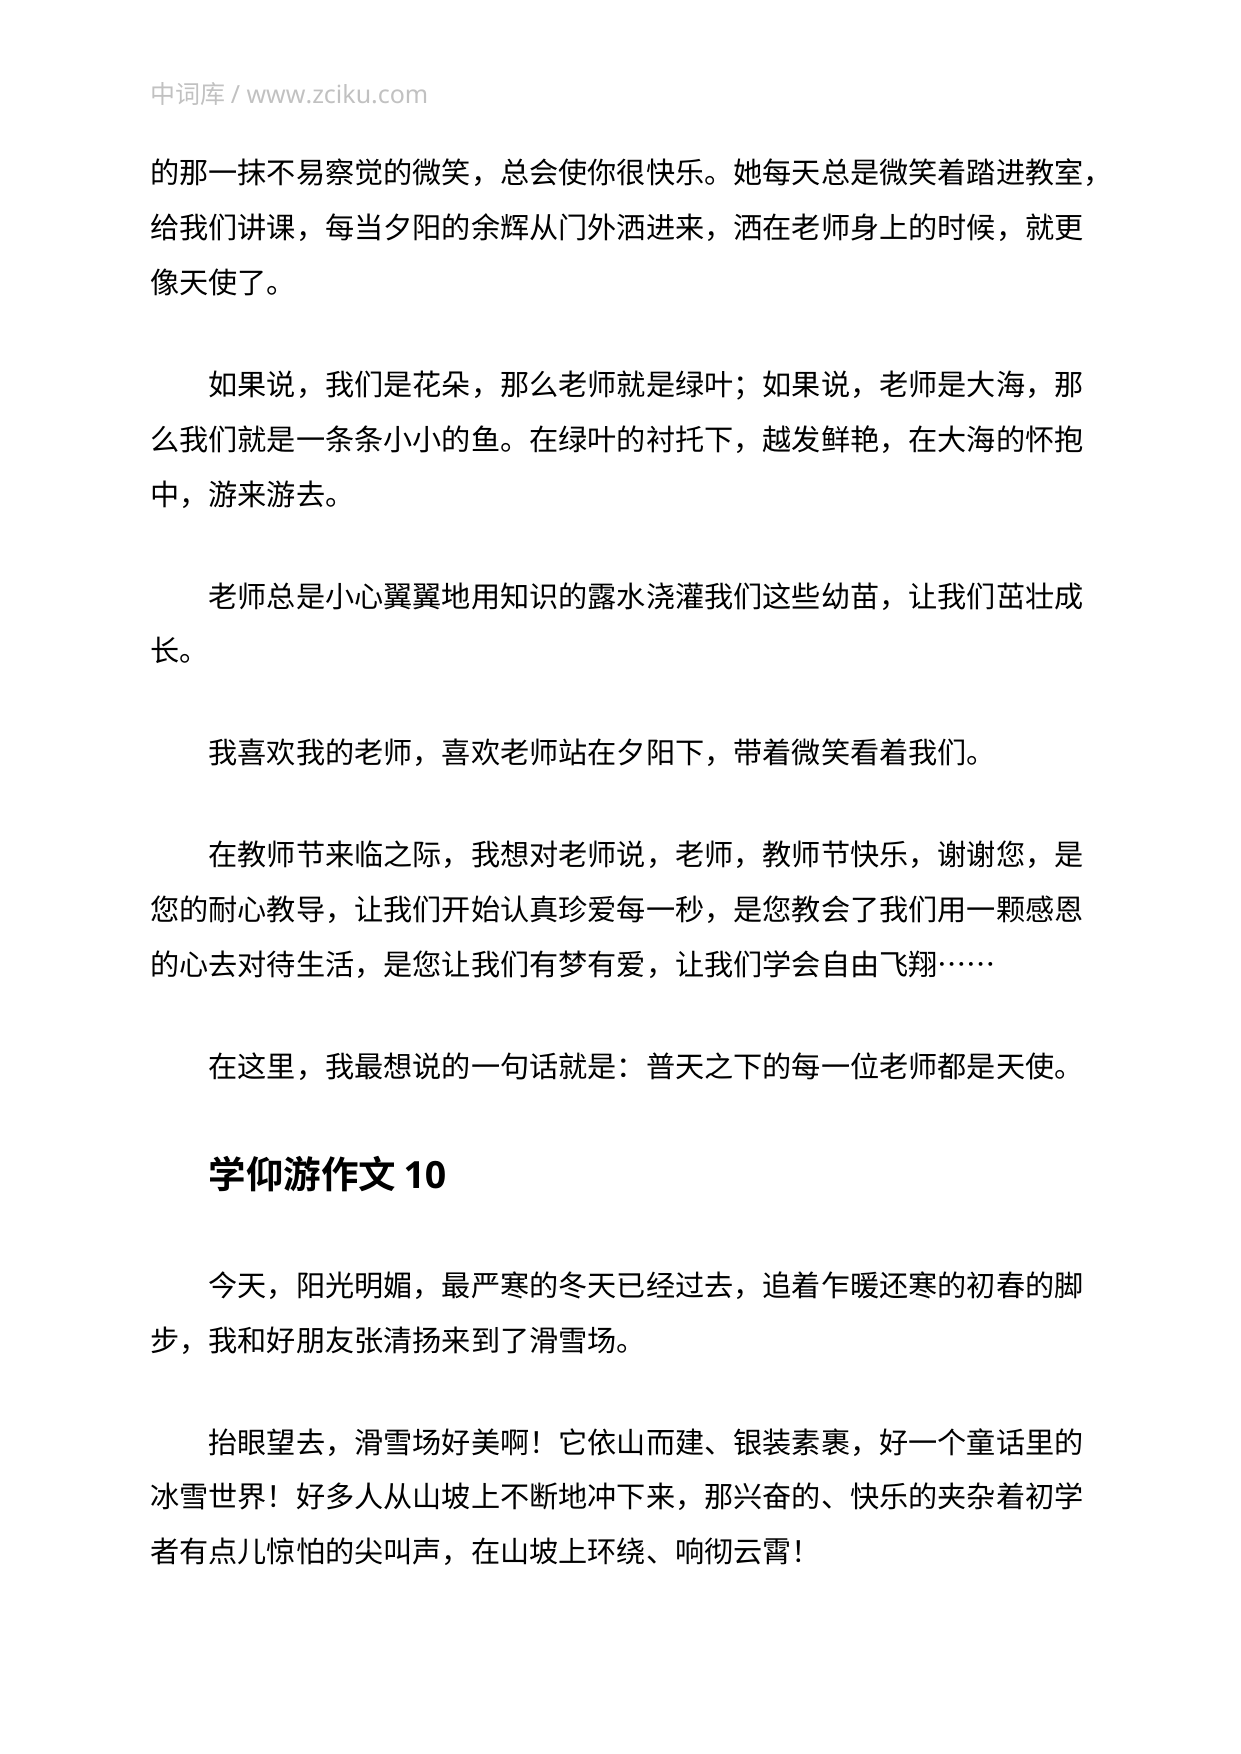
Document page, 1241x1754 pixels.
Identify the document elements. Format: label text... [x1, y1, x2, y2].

text 在教师节来临之际，我想对老师说，老师，教师节快乐，谢谢您，是您的耐心教导，让我们开始认真珍爱每一秒，是您教会了我们用一颗感恩的心去对待生活，是您让我们有梦有爱，让我们学会自由飞翔…… [150, 832, 1090, 984]
text 我喜欢我的老师，喜欢老师站在夕阳下，带着微笑看着我们。 [150, 730, 1090, 772]
text 学仰游作文10 [150, 1145, 1090, 1199]
text 今天，阳光明媚，最严寒的冬天已经过去，追着乍暖还寒的初春的脚步，我和好朋友张清扬来到了滑雪场。 [150, 1262, 1090, 1360]
text 如果说，我们是花朵，那么老师就是绿叶；如果说，老师是大海，那么我们就是一条条小小的鱼。在绿叶的衬托下，越发鲜艳，在大海的怀抱中，游来游去。 [150, 362, 1090, 514]
text 在这里，我最想说的一句话就是：普天之下的每一位老师都是天使。 [150, 1043, 1090, 1085]
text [150, 150, 1090, 302]
text 老师总是小心翼翼地用知识的露水浇灌我们这些幼苗，让我们茁壮成长。 [150, 573, 1090, 670]
text 抬眼望去，滑雪场好美啊！它依山而建、银装素裹，好一个童话里的冰雪世界！好多人从山坡上不断地冲下来，那兴奋的、快乐的夹杂着初学者有点儿惊怕的尖叫声，在山坡上环绕、响彻云霄！ [150, 1419, 1090, 1571]
